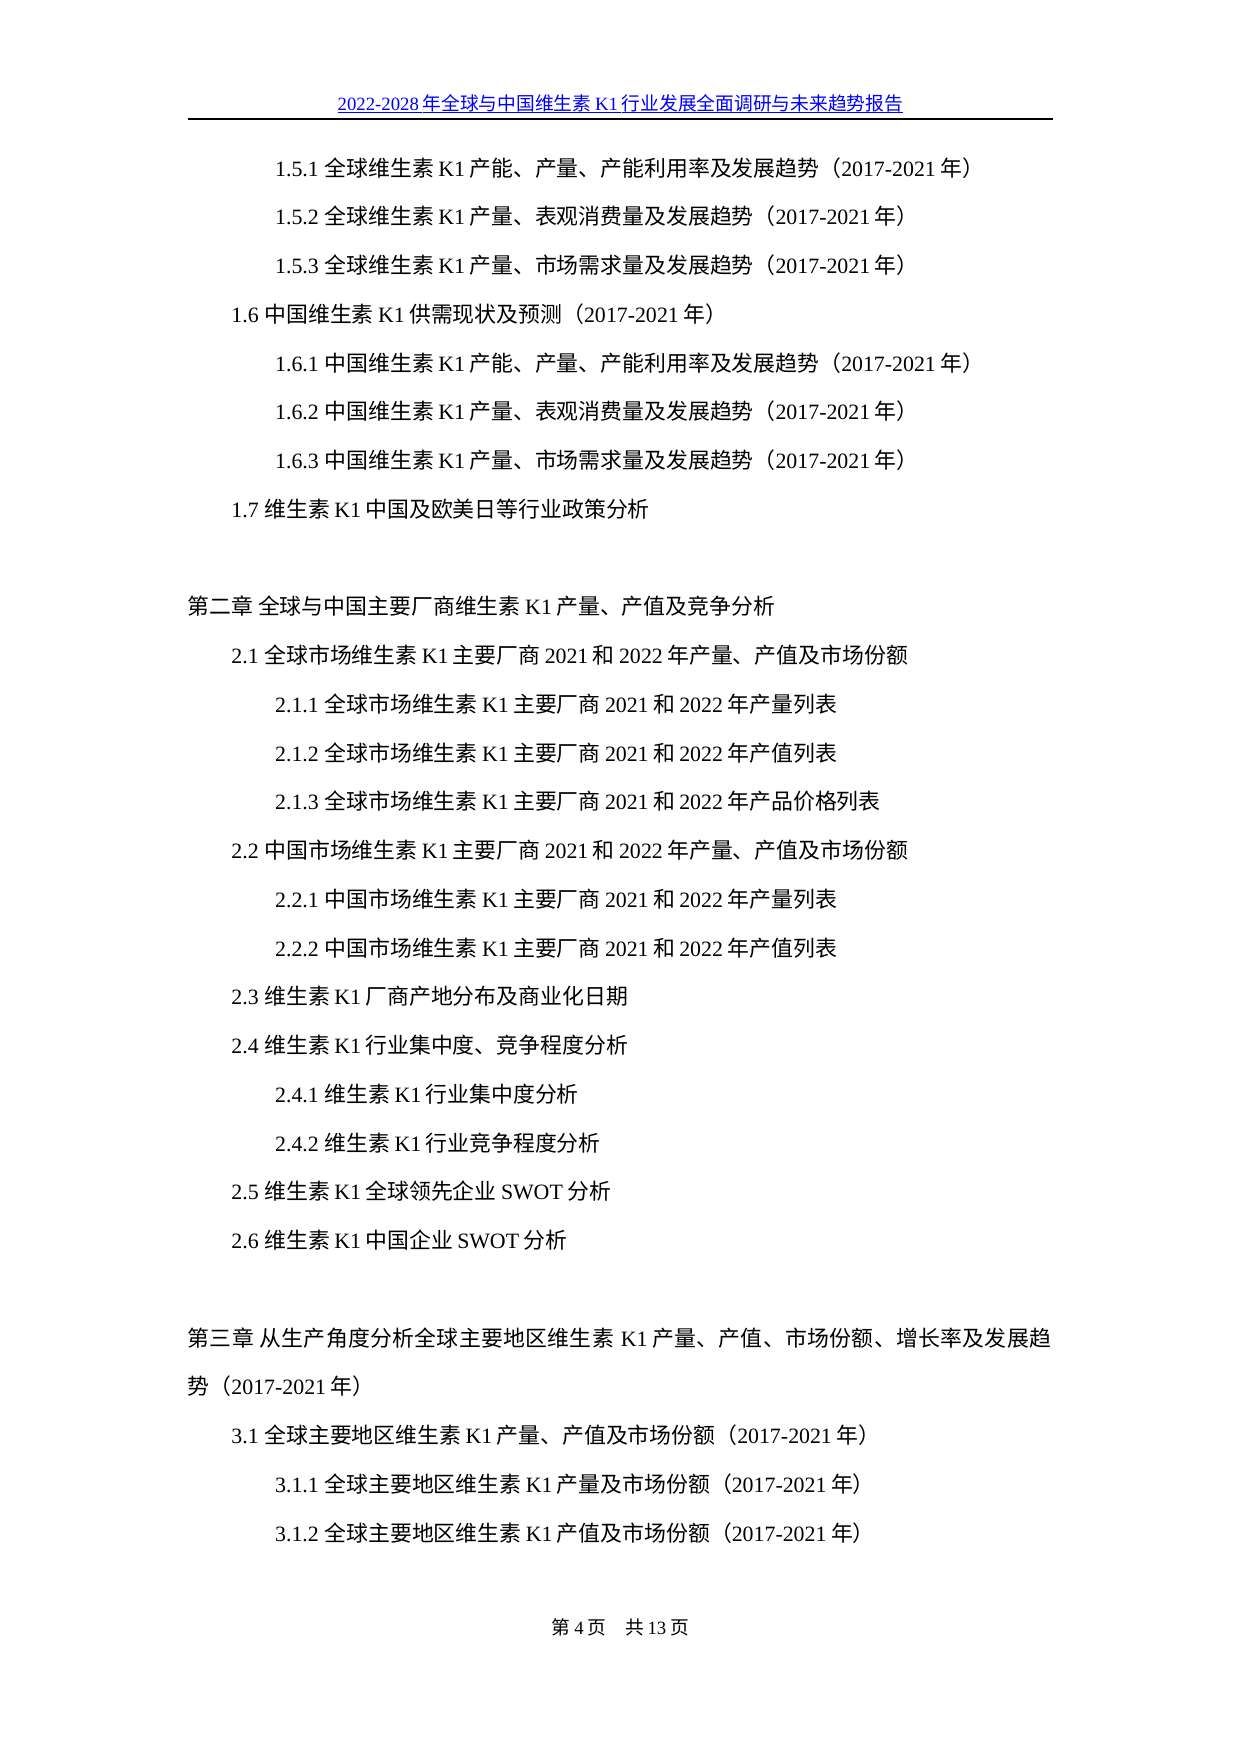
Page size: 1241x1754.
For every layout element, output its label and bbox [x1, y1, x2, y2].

text [187, 150, 1053, 1548]
